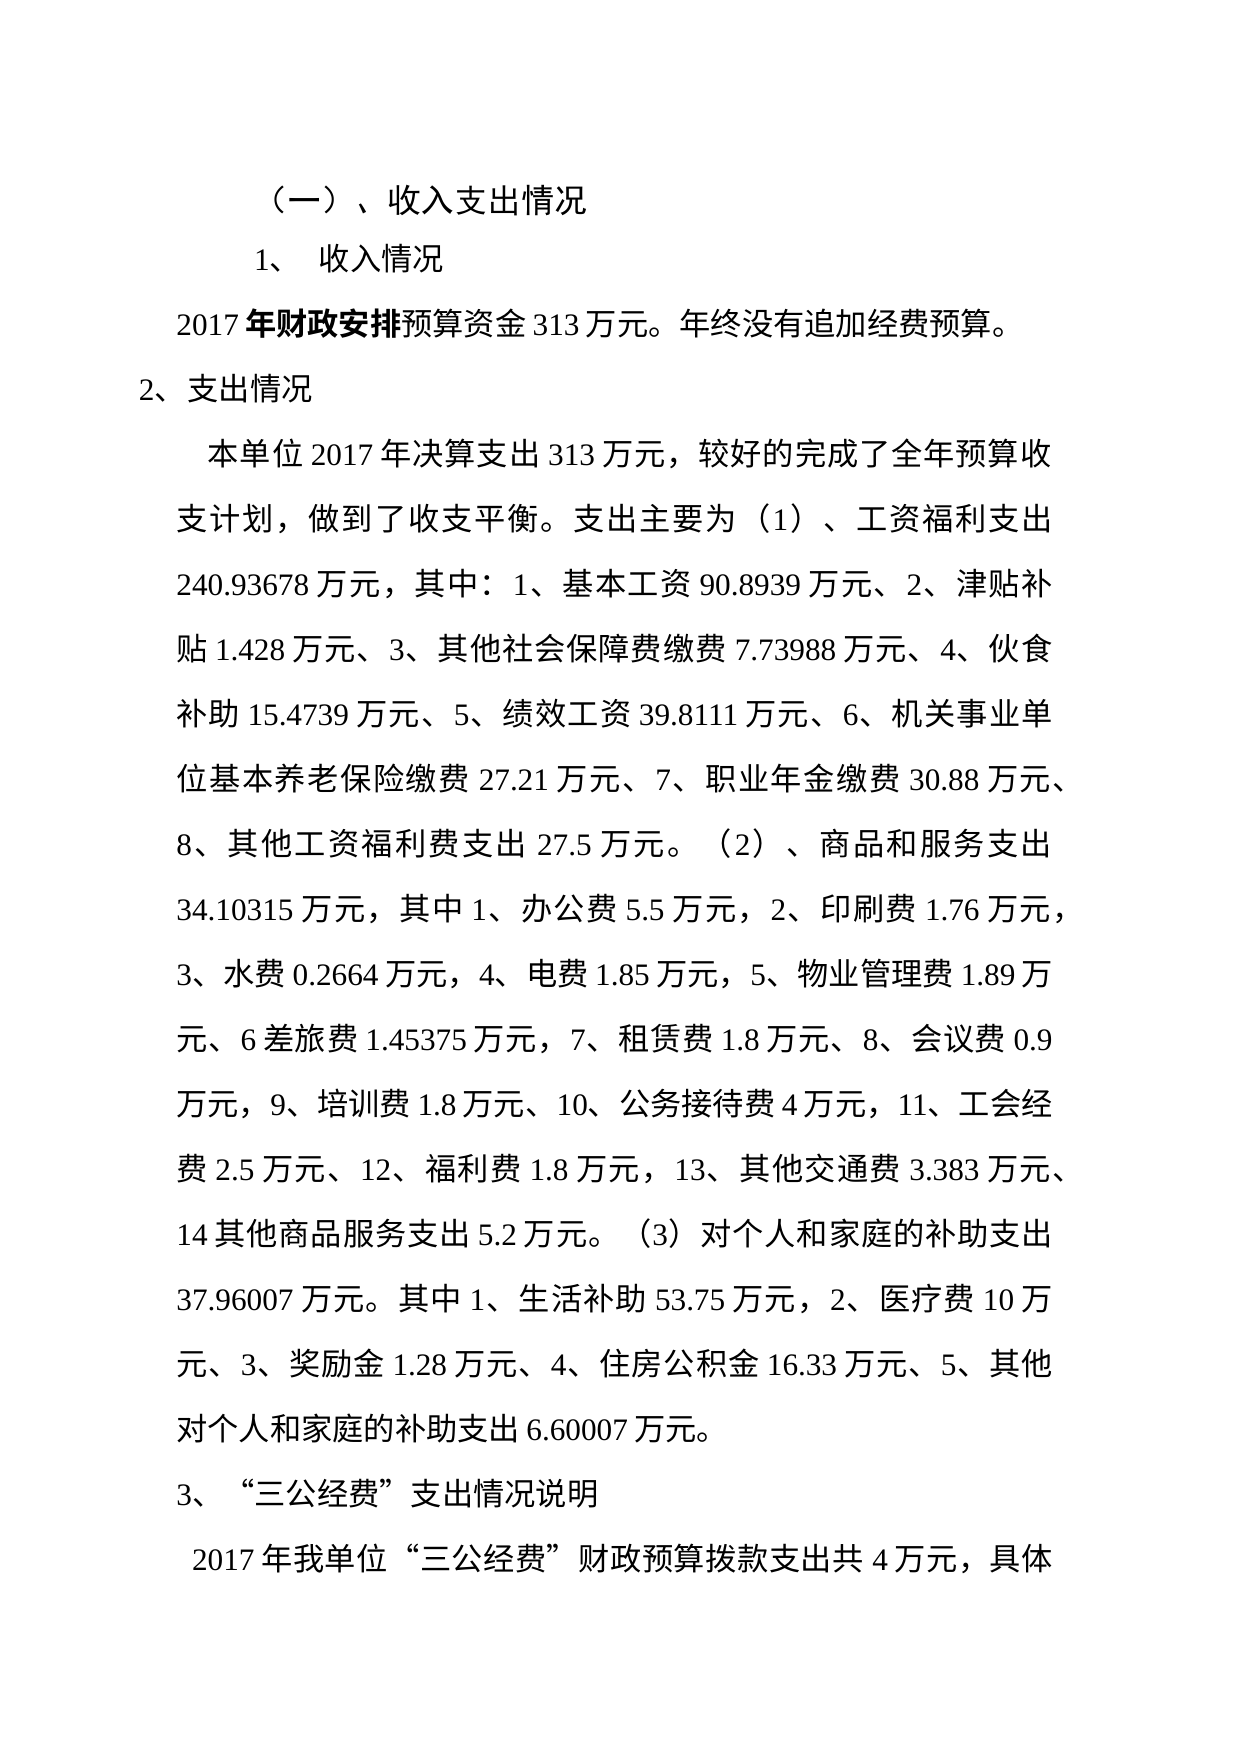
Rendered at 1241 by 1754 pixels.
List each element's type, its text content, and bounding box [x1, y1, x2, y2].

list 支出情况 [139, 354, 1053, 419]
text 2017年财政安排预算资金313万元。年终没有追加经费预算。 [176, 289, 1053, 354]
text 本单位2017年决算支出313万元，较好的完成了全年预算收支计划，做到了收支平衡。支出主要为（1）、工资福利支出240.93678万元，其中：1、基本工资90.8939万元、2、津贴补贴1.428万元、3、其他社会保障费缴费7.73988万元、4、伙食补助15.4739万元、5、绩效工资39.8111万元、6、机关事业单位基本养老保险缴费27.21万元、7、职业年金缴费30.88万元、8、其他工资福利费支出27.5万元。（2）、商品和服务支出34.10315万元，其中1、办公费5.5万元，2、印刷费1.76万元，3、水费0.2664万元，4、电费1.85万元，5、物业管理费1.89万元、6差旅费1.45375万元，7、租赁费1.8万元、8、会议费0.9万元，9、培训费1.8万元、10、公务接待费4万元，11、工会经费2.5万元、12、福利费1.8万元，13、其他交通费3.383万元、14其他商品服务支出5.2万元。（3）对个人和家庭的补助支出37.96007万元。其中1、生活补助53.75万元，2、医疗费10万元、3、奖励金1.28万元、4、住房公积金16.33万元、5、其他对个人和家庭的补助支出6.60007万元。 [176, 419, 1053, 1459]
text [176, 1524, 1053, 1589]
text （一）、收入支出情况 [254, 162, 1053, 224]
list 收入情况 [254, 224, 1053, 289]
text 3、“三公经费”支出情况说明 [176, 1459, 1053, 1524]
